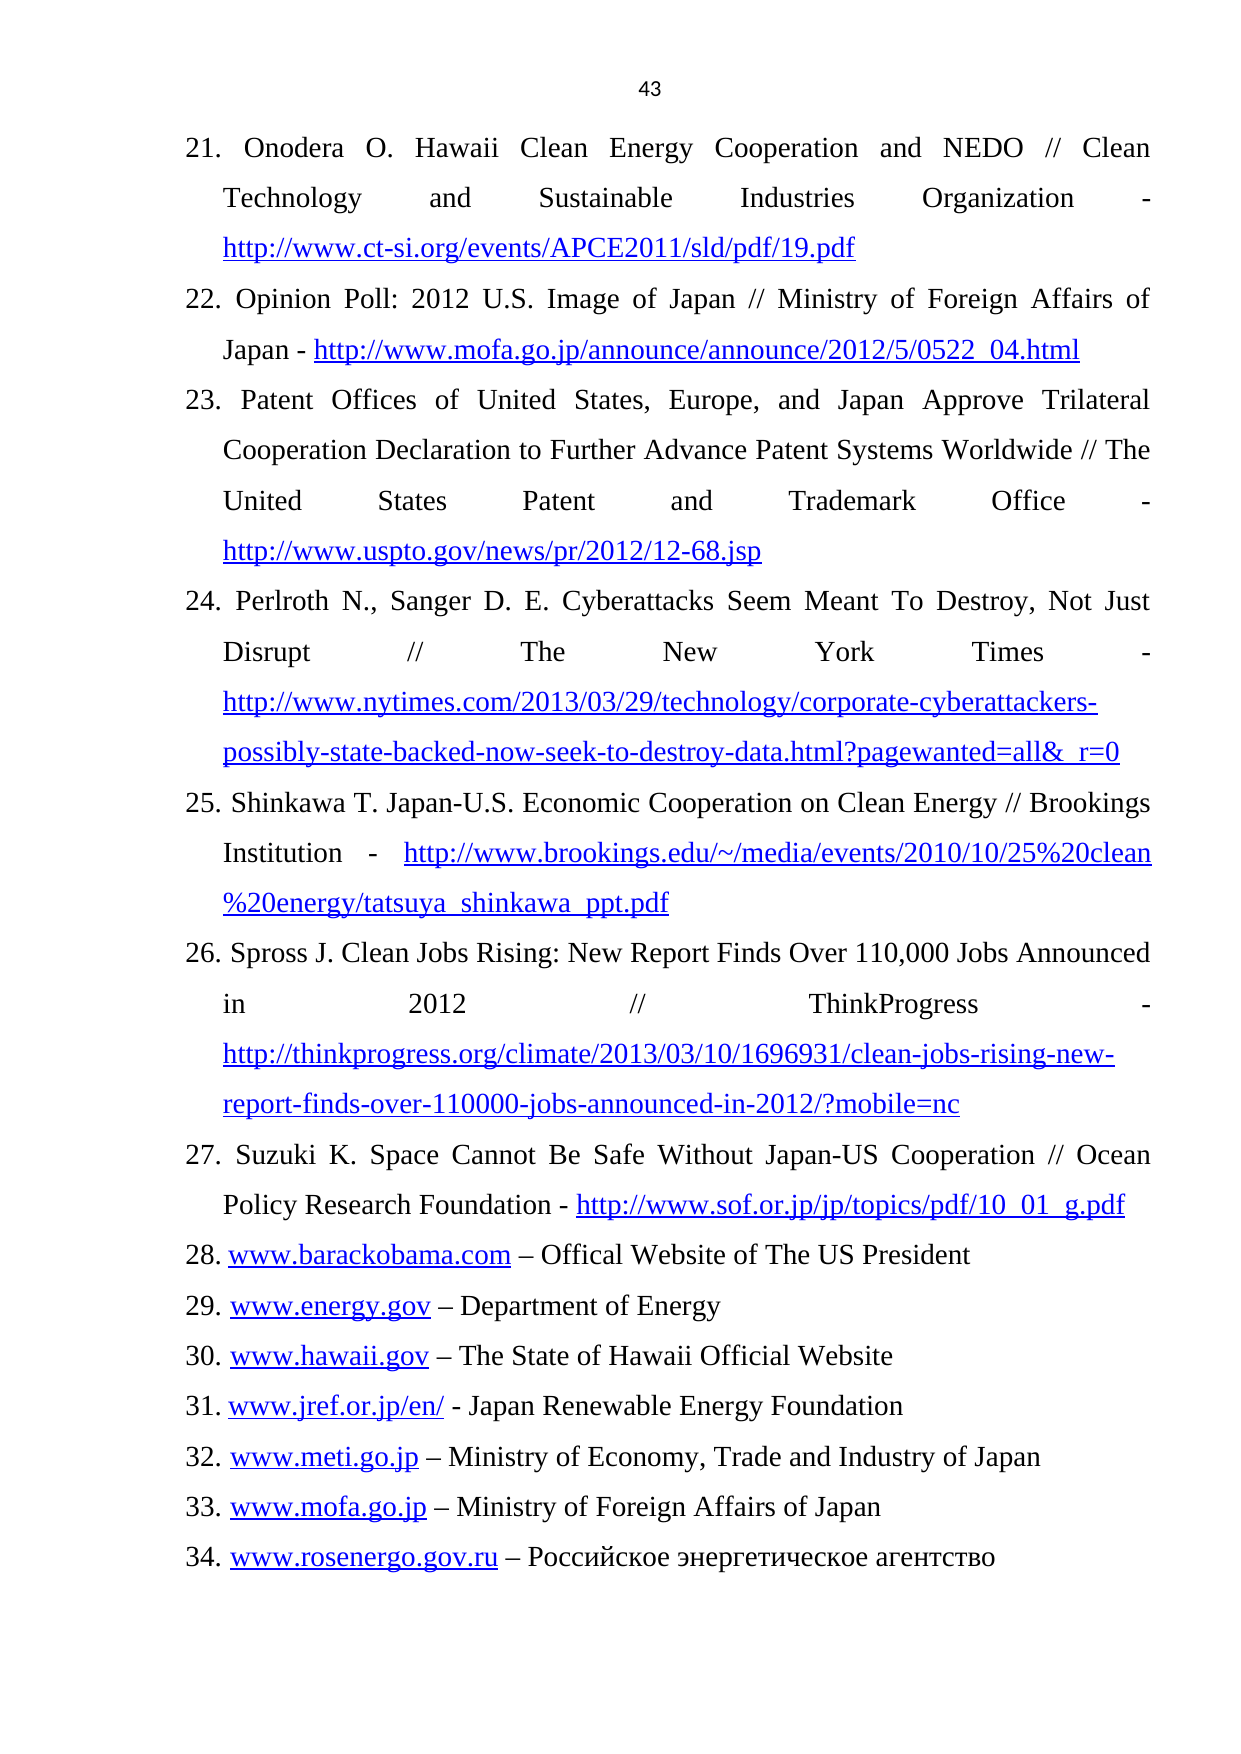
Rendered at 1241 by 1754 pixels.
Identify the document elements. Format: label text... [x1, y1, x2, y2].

list Onodera O. Hawaii Clean Energy Cooperation and NEDO // Clean Technology and Sustainable Industries Organization - http://www.ct-si.org/events/APCE2011/sld/pdf/19.pdf [185, 130, 1152, 264]
list www.rosenergo.gov.ru – Российское энергетическое агентство [185, 1539, 1152, 1573]
list Suzuki K. Space Cannot Be Safe Without Japan-US Cooperation // Ocean Policy Research Foundation - http://www.sof.or.jp/jp/topics/pdf/10_01_g.pdf [185, 1137, 1152, 1221]
list Spross J. Clean Jobs Rising: New Report Finds Over 110,000 Jobs Announced in 2012 // ThinkProgress - http://thinkprogress.org/climate/2013/03/10/1696931/clean-jobs-rising-new-report-finds-over-110000-jobs-announced-in-2012/?mobile=nc [185, 936, 1152, 1120]
list Opinion Poll: 2012 U.S. Image of Japan // Ministry of Foreign Affairs of Japan - http://www.mofa.go.jp/announce/announce/2012/5/0522_04.html [185, 282, 1152, 365]
list www.mofa.go.jp – Ministry of Foreign Affairs of Japan [185, 1489, 1152, 1523]
list www.barackobama.com – Offical Website of The US President [185, 1237, 1152, 1271]
list www.energy.gov – Department of Energy [185, 1288, 1152, 1321]
list Patent Offices of United States, Europe, and Japan Approve Trilateral Cooperation Declaration to Further Advance Patent Systems Worldwide // The United States Patent and Trademark Office - http://www.uspto.gov/news/pr/2012/12-68.jsp [185, 382, 1152, 567]
list www.jref.or.jp/en/ - Japan Renewable Energy Foundation [185, 1388, 1152, 1422]
list www.hawaii.gov – The State of Hawaii Official Website [185, 1338, 1152, 1372]
list Shinkawa T. Japan-U.S. Economic Cooperation on Clean Energy // Brookings Institution - http://www.brookings.edu/~/media/events/2010/10/25%20clean%20energy/tatsuya_shinkawa_ppt.pdf [185, 785, 1152, 919]
list Perlroth N., Sanger D. E. Cyberattacks Seem Meant To Destroy, Not Just Disrupt // The New York Times - http://www.nytimes.com/2013/03/29/technology/corporate-cyberattackers-possibly-state-backed-now-seek-to-destroy-data.html?pagewanted=all&_r=0 [185, 583, 1152, 768]
list www.meti.go.jp – Ministry of Economy, Trade and Industry of Japan [185, 1439, 1152, 1472]
